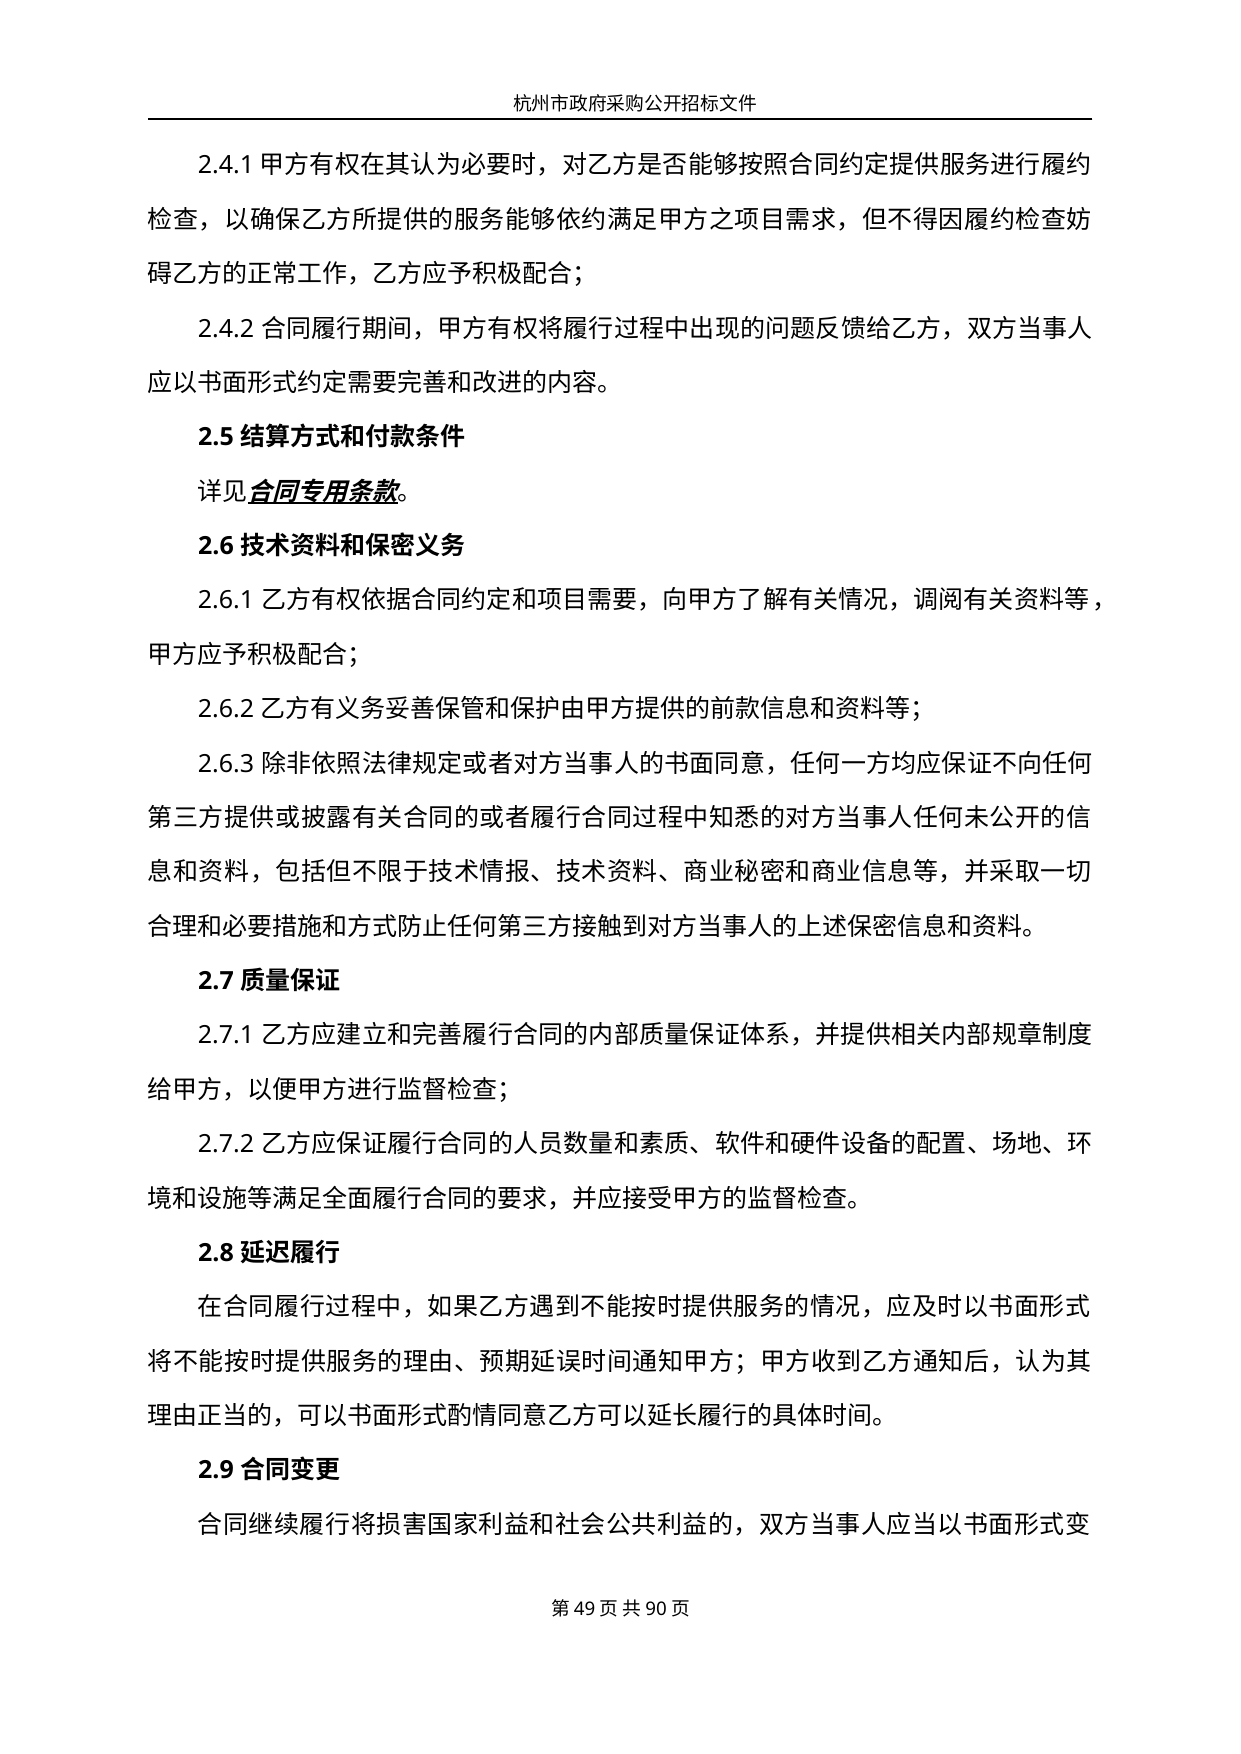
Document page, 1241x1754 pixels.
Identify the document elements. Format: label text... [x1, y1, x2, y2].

text 详见合同专用条款。 [148, 471, 1092, 507]
text 2.8 延迟履行 [148, 1232, 1092, 1269]
text 2.6.3 除非依照法律规定或者对方当事人的书面同意，任何一方均应保证不向任何第三方提供或披露有关合同的或者履行合同过程中知悉的对方当事人任何未公开的信息和资料，包括但不限于技术情报、技术资料、商业秘密和商业信息等，并采取一切合理和必要措施和方式防止任何第三方接触到对方当事人的上述保密信息和资料。 [148, 743, 1092, 942]
text 2.7 质量保证 [148, 961, 1092, 997]
text 2.6 技术资料和保密义务 [148, 526, 1092, 562]
text 在合同履行过程中，如果乙方遇到不能按时提供服务的情况，应及时以书面形式将不能按时提供服务的理由、预期延误时间通知甲方；甲方收到乙方通知后，认为其理由正当的，可以书面形式酌情同意乙方可以延长履行的具体时间。 [148, 1287, 1092, 1432]
text 2.9 合同变更 [148, 1450, 1092, 1486]
text 2.4.2 合同履行期间，甲方有权将履行过程中出现的问题反馈给乙方，双方当事人应以书面形式约定需要完善和改进的内容。 [148, 308, 1092, 399]
text 2.6.2 乙方有义务妥善保管和保护由甲方提供的前款信息和资料等； [148, 689, 1092, 725]
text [148, 1504, 1092, 1541]
text 2.5 结算方式和付款条件 [148, 417, 1092, 453]
text 2.7.1 乙方应建立和完善履行合同的内部质量保证体系，并提供相关内部规章制度给甲方，以便甲方进行监督检查； [148, 1015, 1092, 1106]
text 2.7.2 乙方应保证履行合同的人员数量和素质、软件和硬件设备的配置、场地、环境和设施等满足全面履行合同的要求，并应接受甲方的监督检查。 [148, 1124, 1092, 1214]
text 2.6.1 乙方有权依据合同约定和项目需要，向甲方了解有关情况，调阅有关资料等，甲方应予积极配合； [148, 580, 1092, 671]
text 2.4.1甲方有权在其认为必要时，对乙方是否能够按照合同约定提供服务进行履约检查，以确保乙方所提供的服务能够依约满足甲方之项目需求，但不得因履约检查妨碍乙方的正常工作，乙方应予积极配合； [148, 145, 1092, 290]
